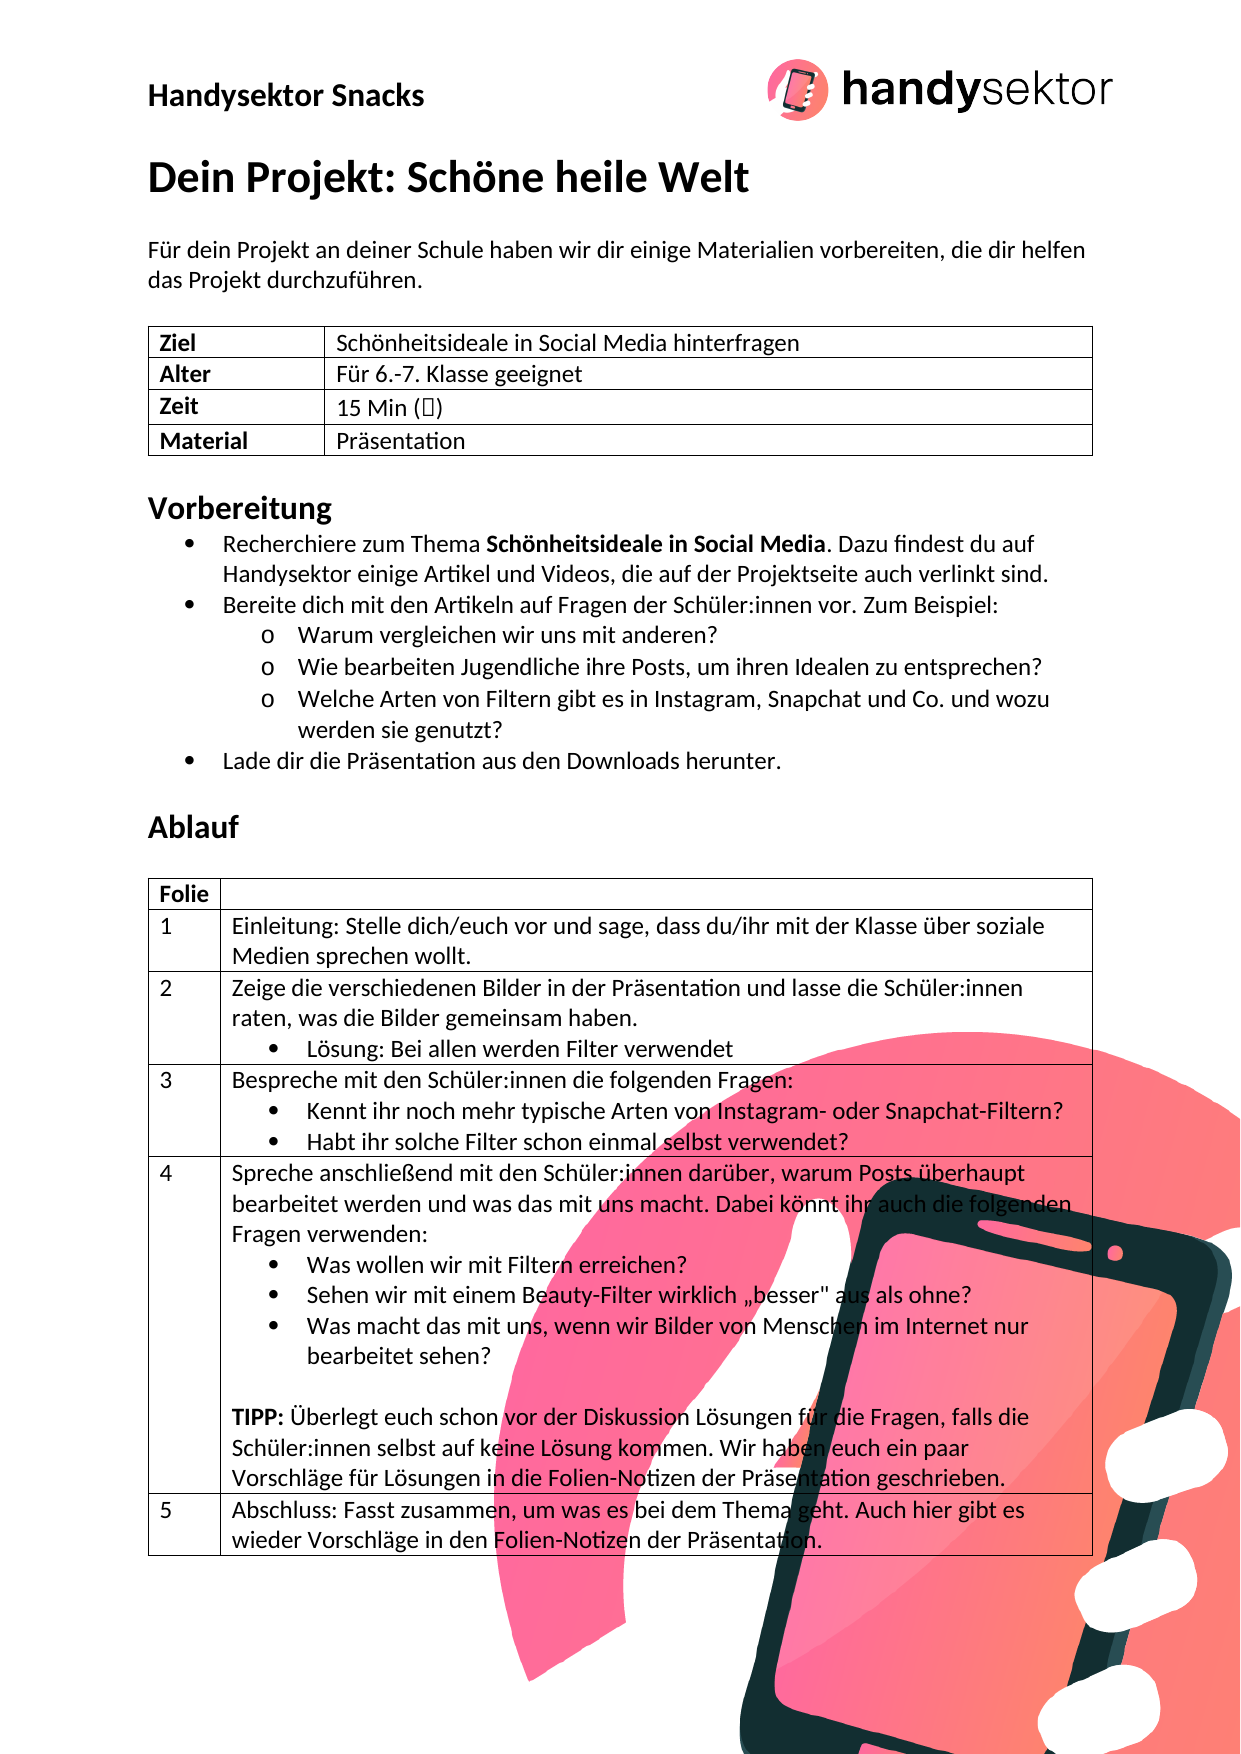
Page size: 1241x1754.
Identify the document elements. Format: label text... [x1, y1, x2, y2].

list Warum vergleichen wir uns mit anderen? [260, 619, 1093, 651]
table_cell Einleitung: Stelle dich/euch vor und sage, dass du/ihr mit der Klasse über soziale Medien sprechen wollt. [221, 910, 1092, 971]
table_header Folie [149, 879, 220, 909]
table_cell 15 Min () [325, 390, 1092, 424]
table_header Ziel [149, 327, 324, 357]
picture [767, 59, 1113, 121]
table_header Schönheitsideale in Social Media hinterfragen [325, 327, 1092, 357]
text Für dein Projekt an deiner Schule haben wir dir einige Materialien vorbereiten, die dir helfen das Projekt durchzuführen. [148, 234, 1093, 295]
list Bereite dich mit den Artikeln auf Fragen der Schüler:innen vor. Zum Beispiel: [185, 589, 1093, 619]
table_cell Alter [149, 358, 324, 389]
list Wie bearbeiten Jugendliche ihre Posts, um ihren Idealen zu entsprechen? [260, 651, 1093, 683]
table_cell Bespreche mit den Schüler:innen die folgenden Fragen: Kennt ihr noch mehr typische Arten von Instagram- oder Snapchat-Filtern? Habt ihr solche Filter schon einmal selbst verwendet? [221, 1065, 1092, 1156]
table_cell Material [149, 425, 324, 455]
table_cell Für 6.-7. Klasse geeignet [325, 358, 1092, 389]
table_cell 4 [149, 1157, 220, 1493]
table_cell Zeit [149, 390, 324, 424]
text Vorbereitung [148, 487, 1093, 528]
table_cell Spreche anschließend mit den Schüler:innen darüber, warum Posts überhaupt bearbeitet werden und was das mit uns macht. Dabei könnt ihr auch die folgenden Fragen verwenden: Was wollen wir mit Filtern erreichen? Sehen wir mit einem Beauty-Filter wirklich „besser" aus als ohne? Was macht das mit uns, wenn wir Bilder von Menschen im Internet nur bearbeitet sehen? TIPP: Überlegt euch schon vor der Diskussion Lösungen für die Fragen, falls die Schüler:innen selbst auf keine Lösung kommen. Wir haben euch ein paar Vorschläge für Lösungen in die Folien-Notizen der Präsentation geschrieben. [221, 1157, 1092, 1493]
table_cell 3 [149, 1065, 220, 1156]
table_cell Abschluss: Fasst zusammen, um was es bei dem Thema geht. Auch hier gibt es wieder Vorschläge in den Folien-Notizen der Präsentation. [221, 1494, 1092, 1555]
table_header [221, 879, 1092, 909]
picture [494, 1032, 1241, 1754]
text Ablauf [148, 806, 1093, 847]
table_cell 1 [149, 910, 220, 971]
list Recherchiere zum Thema Schönheitsideale in Social Media. Dazu findest du auf Handysektor einige Artikel und Videos, die auf der Projektseite auch verlinkt sind. [185, 528, 1093, 589]
table_cell 2 [149, 972, 220, 1064]
list Welche Arten von Filtern gibt es in Instagram, Snapchat und Co. und wozu werden sie genutzt? [260, 683, 1093, 745]
table_cell Zeige die verschiedenen Bilder in der Präsentation und lasse die Schüler:innen raten, was die Bilder gemeinsam haben. Lösung: Bei allen werden Filter verwendet [221, 972, 1092, 1064]
text Dein Projekt: Schöne heile Welt [148, 148, 1093, 203]
list Lade dir die Präsentation aus den Downloads herunter. [185, 745, 1093, 776]
table_cell 5 [149, 1494, 220, 1555]
table_cell Präsentation [325, 425, 1092, 455]
